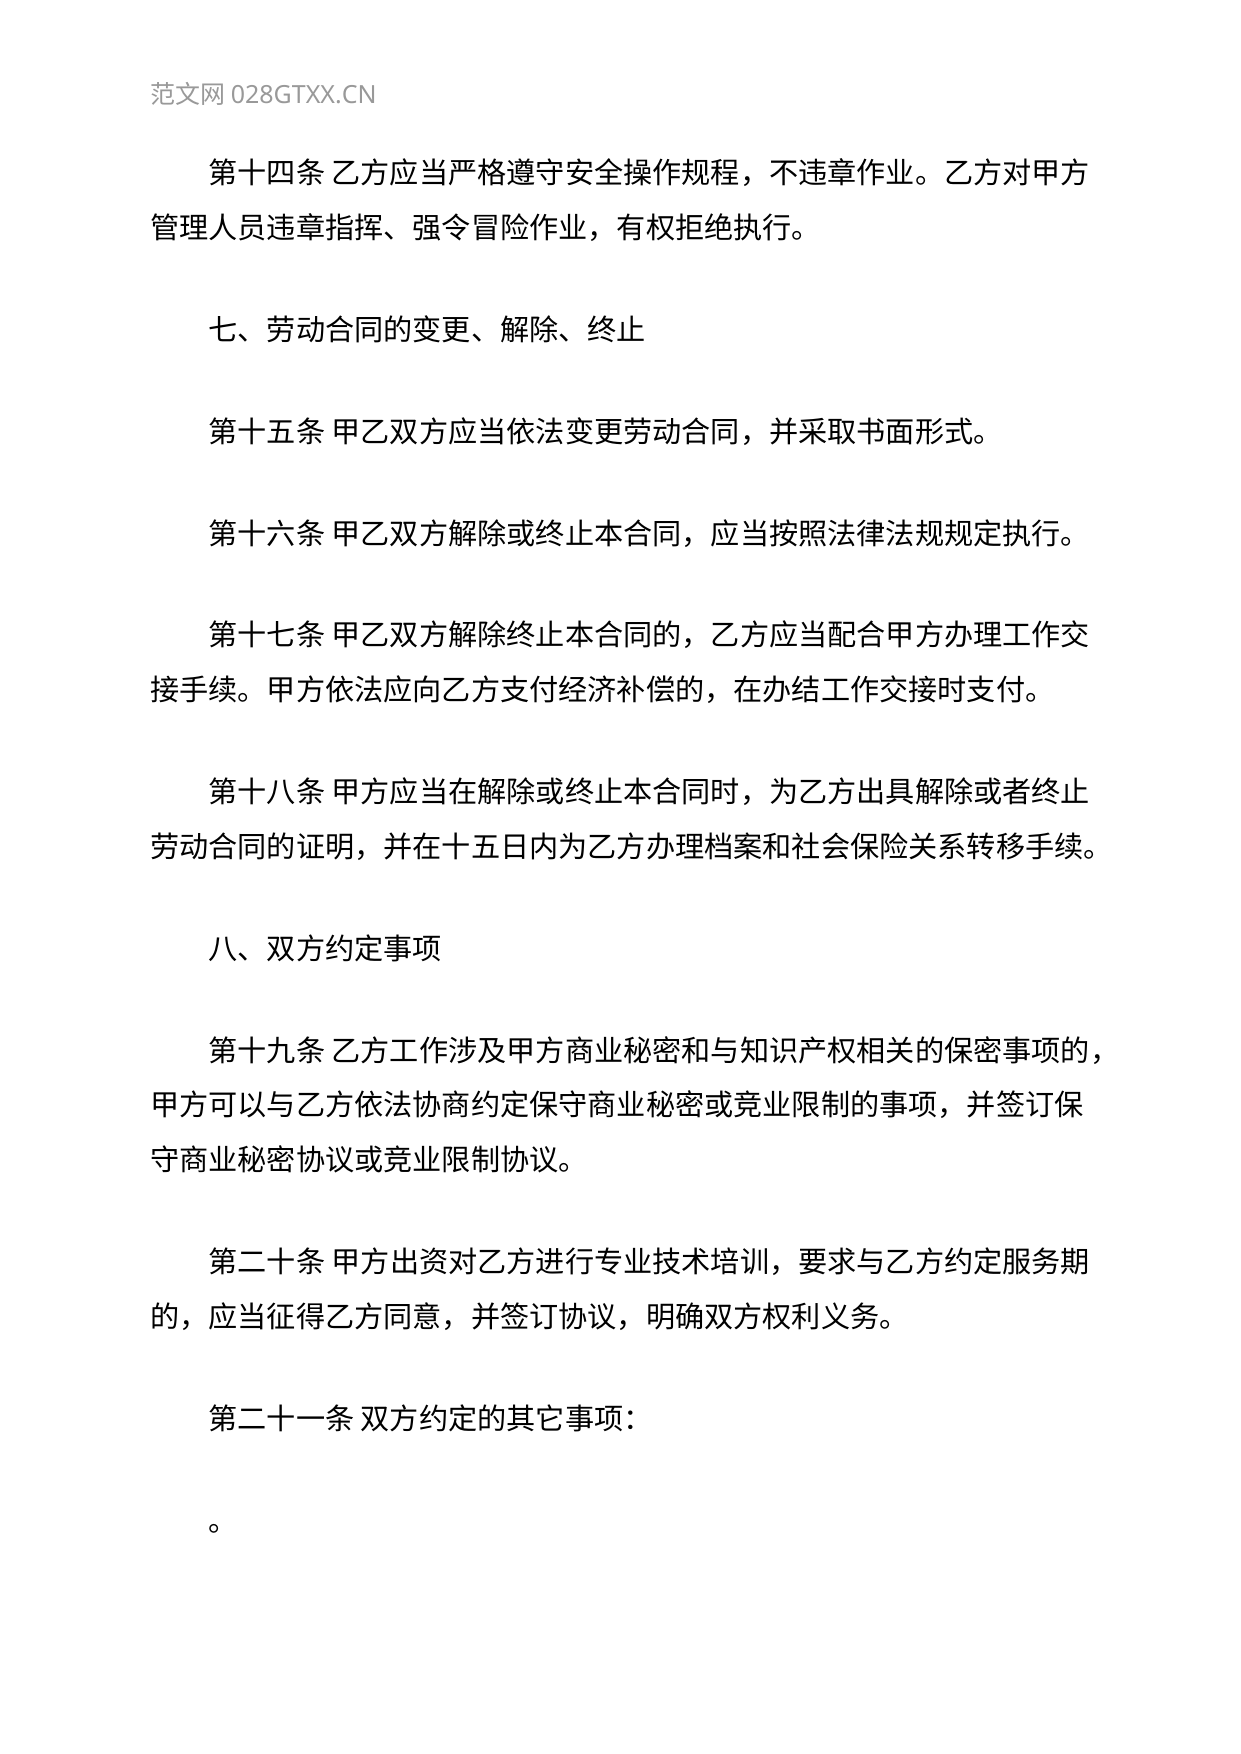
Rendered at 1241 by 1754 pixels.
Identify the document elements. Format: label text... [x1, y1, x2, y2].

text 第十六条 甲乙双方解除或终止本合同，应当按照法律法规规定执行。 [150, 510, 1090, 552]
text 第十七条 甲乙双方解除终止本合同的，乙方应当配合甲方办理工作交接手续。甲方依法应向乙方支付经济补偿的，在办结工作交接时支付。 [150, 612, 1090, 709]
text 八、双方约定事项 [150, 925, 1090, 968]
text 第二十条 甲方出资对乙方进行专业技术培训，要求与乙方约定服务期的，应当征得乙方同意，并签订协议，明确双方权利义务。 [150, 1239, 1090, 1336]
text 第十九条 乙方工作涉及甲方商业秘密和与知识产权相关的保密事项的，甲方可以与乙方依法协商约定保守商业秘密或竞业限制的事项，并签订保守商业秘密协议或竞业限制协议。 [150, 1027, 1090, 1179]
text 第十五条 甲乙双方应当依法变更劳动合同，并采取书面形式。 [150, 408, 1090, 451]
text 第二十一条 双方约定的其它事项： [150, 1395, 1090, 1438]
text 第十四条 乙方应当严格遵守安全操作规程，不违章作业。乙方对甲方管理人员违章指挥、强令冒险作业，有权拒绝执行。 [150, 150, 1090, 247]
text 七、劳动合同的变更、解除、终止 [150, 307, 1090, 349]
text 。 [150, 1497, 1090, 1539]
text 第十八条 甲方应当在解除或终止本合同时，为乙方出具解除或者终止劳动合同的证明，并在十五日内为乙方办理档案和社会保险关系转移手续。 [150, 769, 1090, 866]
